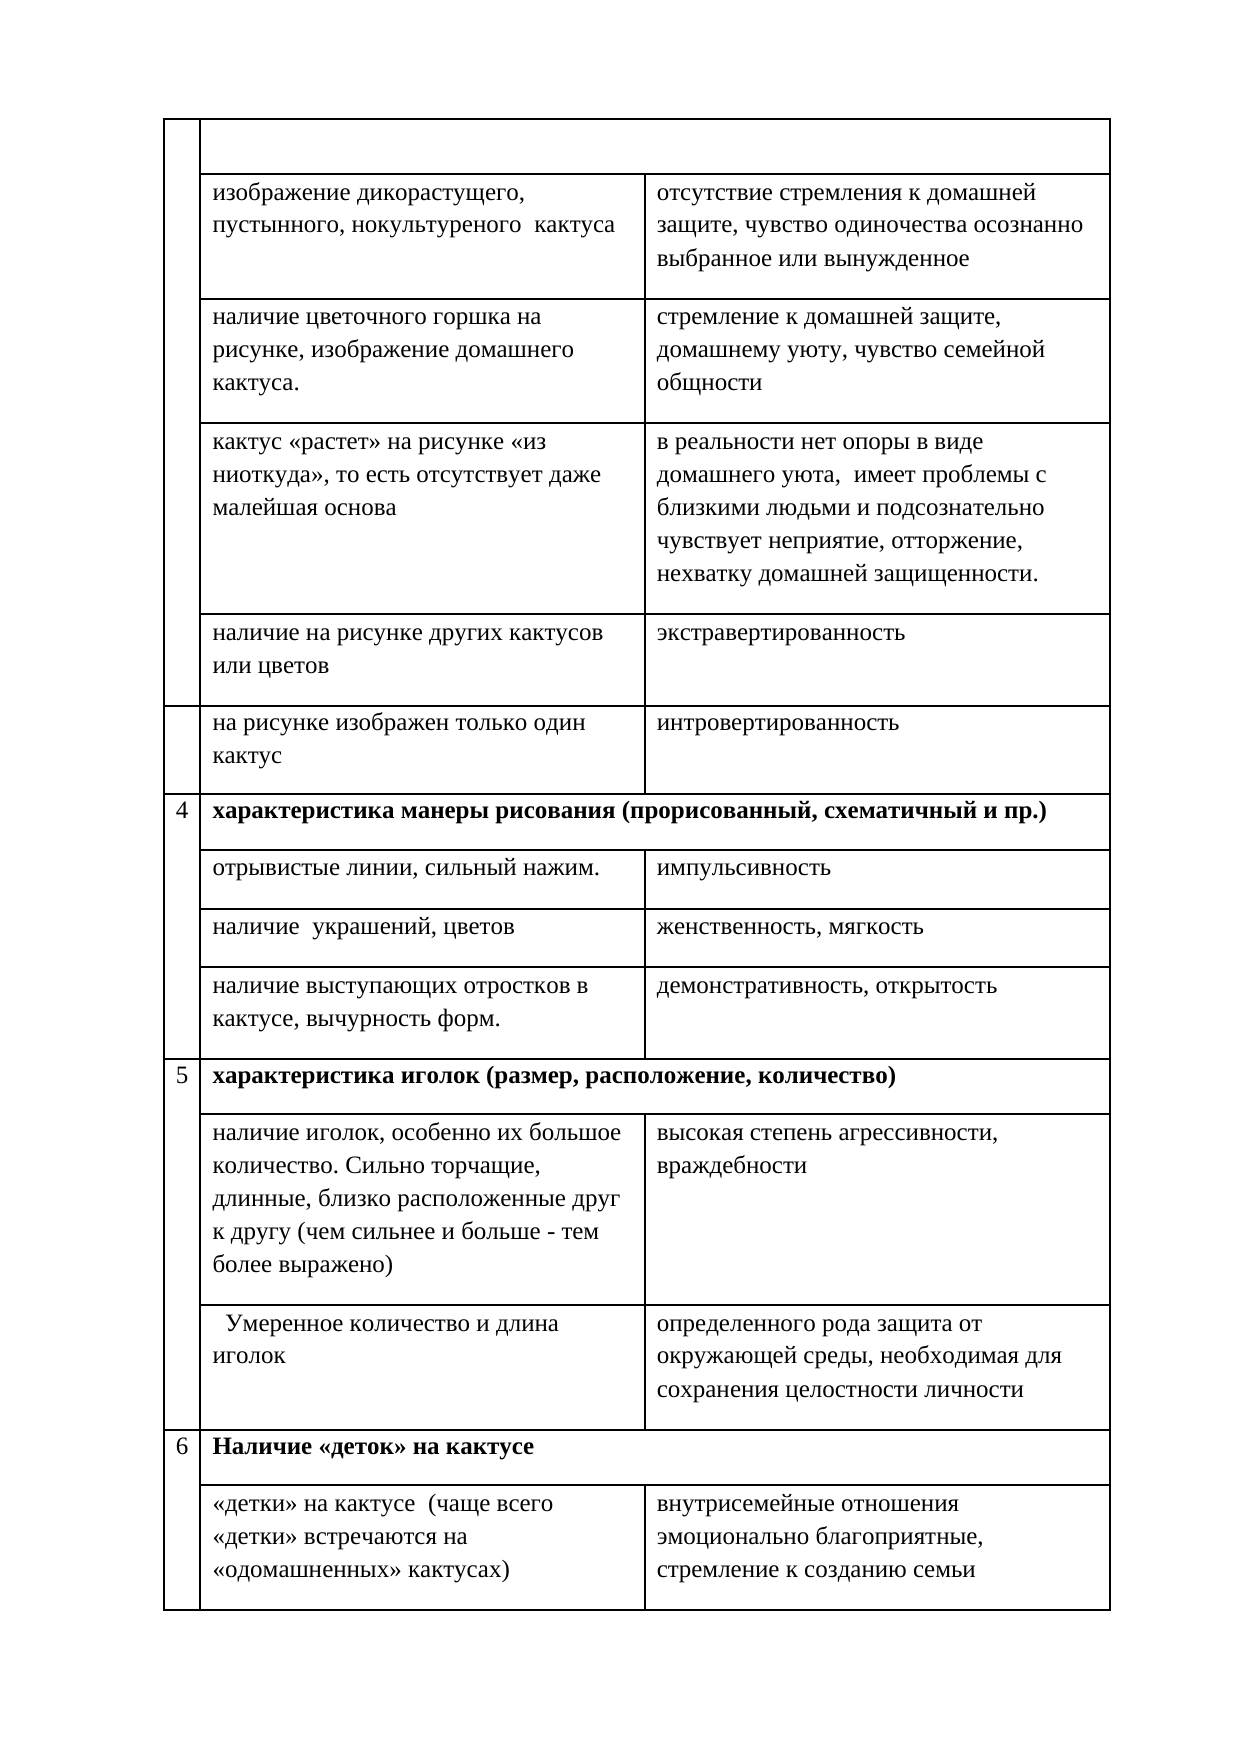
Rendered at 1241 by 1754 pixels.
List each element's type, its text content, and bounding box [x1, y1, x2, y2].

table_cell наличие выступающих отростков в кактусе, вычурность форм. [201, 968, 644, 1058]
table_cell 3 [165, 120, 199, 705]
table_cell женственность, мягкость [646, 910, 1109, 966]
table_cell характеристика иголок (размер, расположение, количество) [201, 1060, 1109, 1113]
table_cell интровертированность [646, 707, 1109, 793]
table_cell отсутствие стремления к домашней защите, чувство одиночества осознанно выбранное или вынужденное [646, 175, 1109, 298]
table_cell Умеренное количество и длина иголок [201, 1306, 644, 1429]
table_cell Наличие «деток» на кактусе [201, 1431, 1109, 1484]
table_cell наличие цветочного горшка на рисунке, изображение домашнего кактуса. [201, 300, 644, 422]
table_cell характеристика манеры рисования (прорисованный, схематичный и пр.) [201, 795, 1109, 849]
table_cell демонстративность, открытость [646, 968, 1109, 1058]
table_cell в реальности нет опоры в виде домашнего уюта, имеет проблемы с близкими людьми и подсознательно чувствует неприятие, отторжение, нехватку домашней защищенности. [646, 424, 1109, 613]
table_cell изображение дикорастущего, пустынного, нокультуреного кактуса [201, 175, 644, 298]
table_cell 5 [165, 1060, 199, 1429]
table_cell 6 [165, 1431, 199, 1609]
table_cell внутрисемейные отношения эмоционально благоприятные, стремление к созданию семьи [646, 1486, 1109, 1609]
table_cell наличие на рисунке других кактусов или цветов [201, 615, 644, 705]
table_cell наличие украшений, цветов [201, 910, 644, 966]
table_cell на рисунке изображен только один кактус [201, 707, 644, 793]
table_cell стремление к домашней защите, домашнему уюту, чувство семейной общности [646, 300, 1109, 422]
table_cell высокая степень агрессивности, враждебности [646, 1115, 1109, 1304]
table_cell кактус «растет» на рисунке «из ниоткуда», то есть отсутствует даже малейшая основа [201, 424, 644, 613]
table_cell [201, 120, 1109, 173]
table_cell импульсивность [646, 851, 1109, 907]
table_cell наличие иголок, особенно их большое количество. Сильно торчащие, длинные, близко расположенные друг к другу (чем сильнее и больше - тем более выражено) [201, 1115, 644, 1304]
table_cell экстравертированность [646, 615, 1109, 705]
table_cell [165, 707, 199, 793]
table_cell определенного рода защита от окружающей среды, необходимая для сохранения целостности личности [646, 1306, 1109, 1429]
table_cell «детки» на кактусе (чаще всего «детки» встречаются на «одомашненных» кактусах) [201, 1486, 644, 1609]
table_cell отрывистые линии, сильный нажим. [201, 851, 644, 907]
table_cell 4 [165, 795, 199, 1058]
